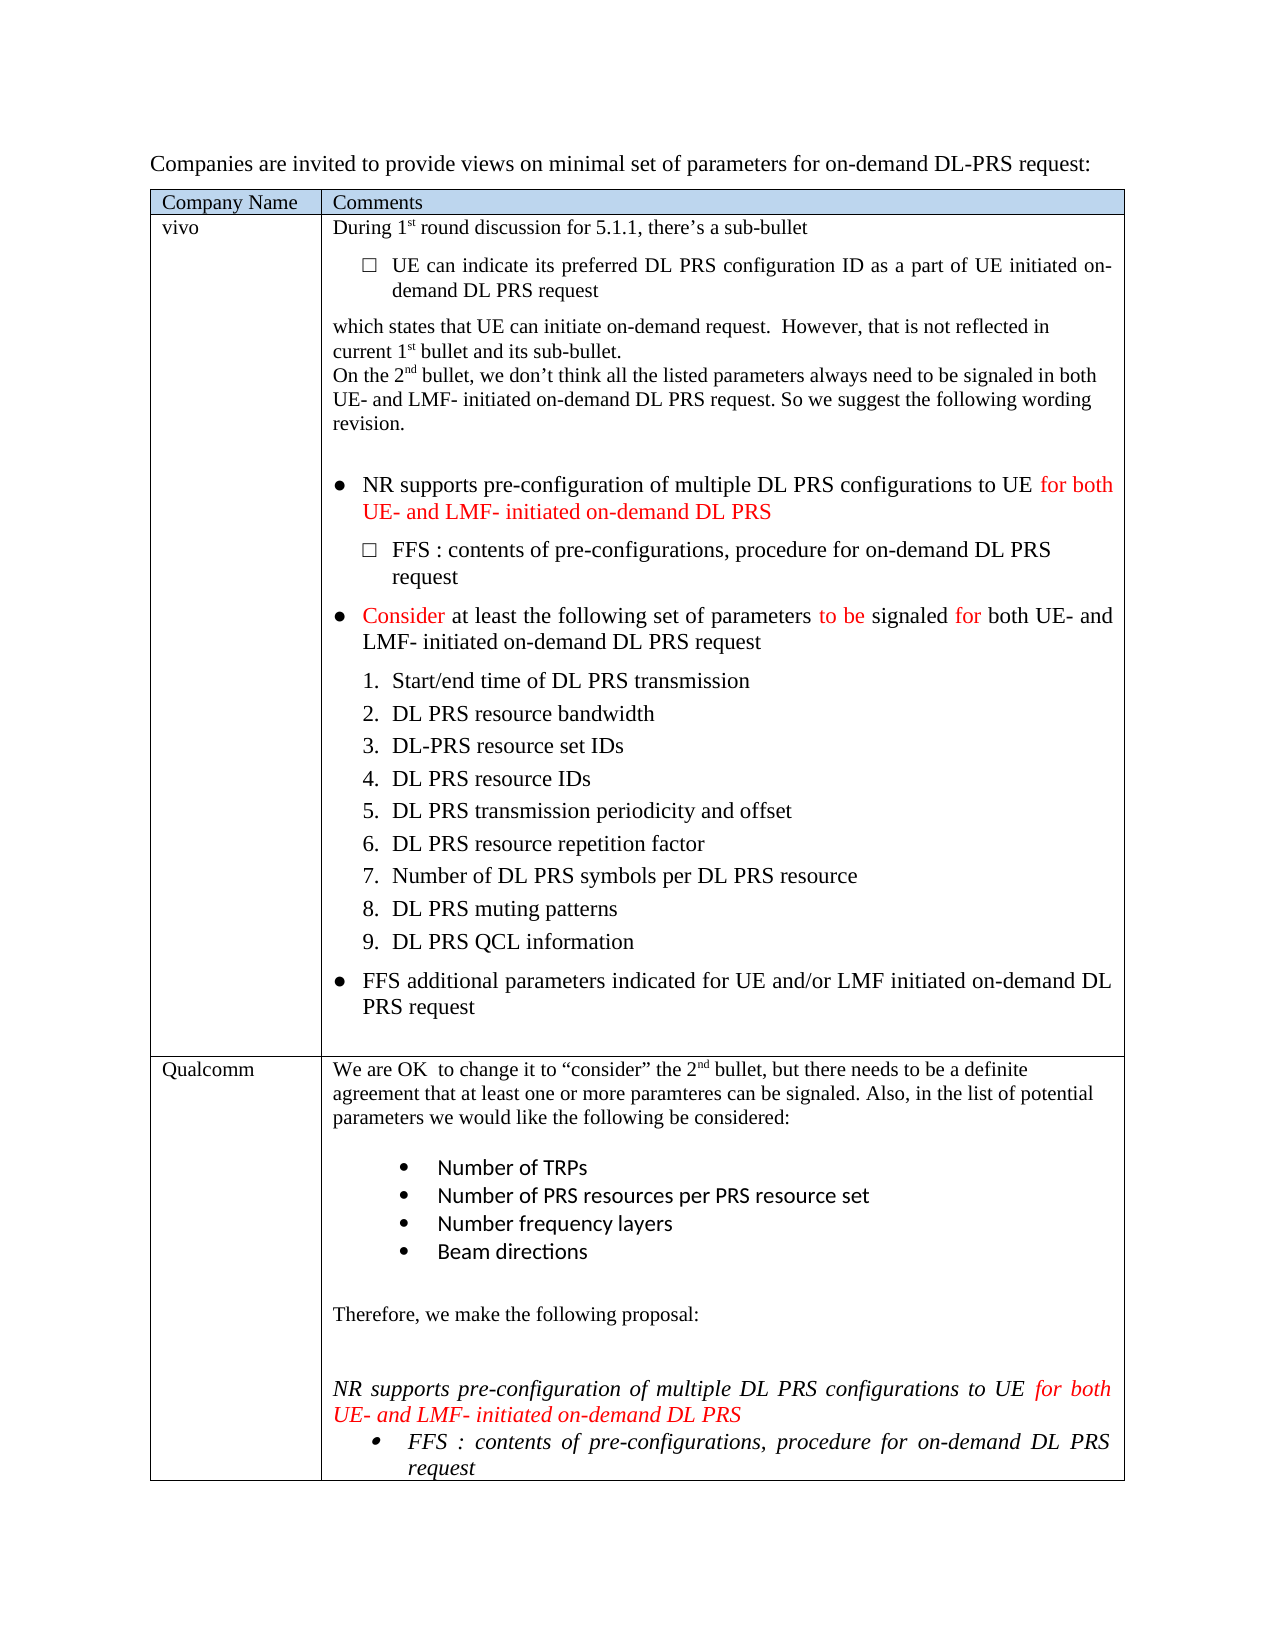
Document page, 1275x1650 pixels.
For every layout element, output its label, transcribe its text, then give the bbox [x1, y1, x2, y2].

table_cell During 1st round discussion for 5.1.1, there’s a sub-bullet UE can indicate its preferred DL PRS configuration ID as a part of UE initiated on-demand DL PRS request which states that UE can initiate on-demand request. However, that is not reflected in current 1st bullet and its sub-bullet. On the 2nd bullet, we don’t think all the listed parameters always need to be signaled in both UE- and LMF- initiated on-demand DL PRS request. So we suggest the following wording revision. NR supports pre-configuration of multiple DL PRS configurations to UE for both UE- and LMF- initiated on-demand DL PRS FFS : contents of pre-configurations, procedure for on-demand DL PRS request Consider at least the following set of parameters to be signaled for both UE- and LMF- initiated on-demand DL PRS request Start/end time of DL PRS transmission DL PRS resource bandwidth DL-PRS resource set IDs DL PRS resource IDs DL PRS transmission periodicity and offset DL PRS resource repetition factor Number of DL PRS symbols per DL PRS resource DL PRS muting patterns DL PRS QCL information FFS additional parameters indicated for UE and/or LMF initiated on-demand DL PRS request [322, 215, 1124, 1056]
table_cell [322, 1057, 1124, 1480]
table_cell vivo [151, 215, 321, 1056]
table_header Company Name [151, 190, 321, 214]
table_header Comments [322, 190, 1124, 214]
text Companies are invited to provide views on minimal set of parameters for on-demand DL-PRS request: [150, 150, 1125, 176]
table_cell Qualcomm [151, 1057, 321, 1480]
